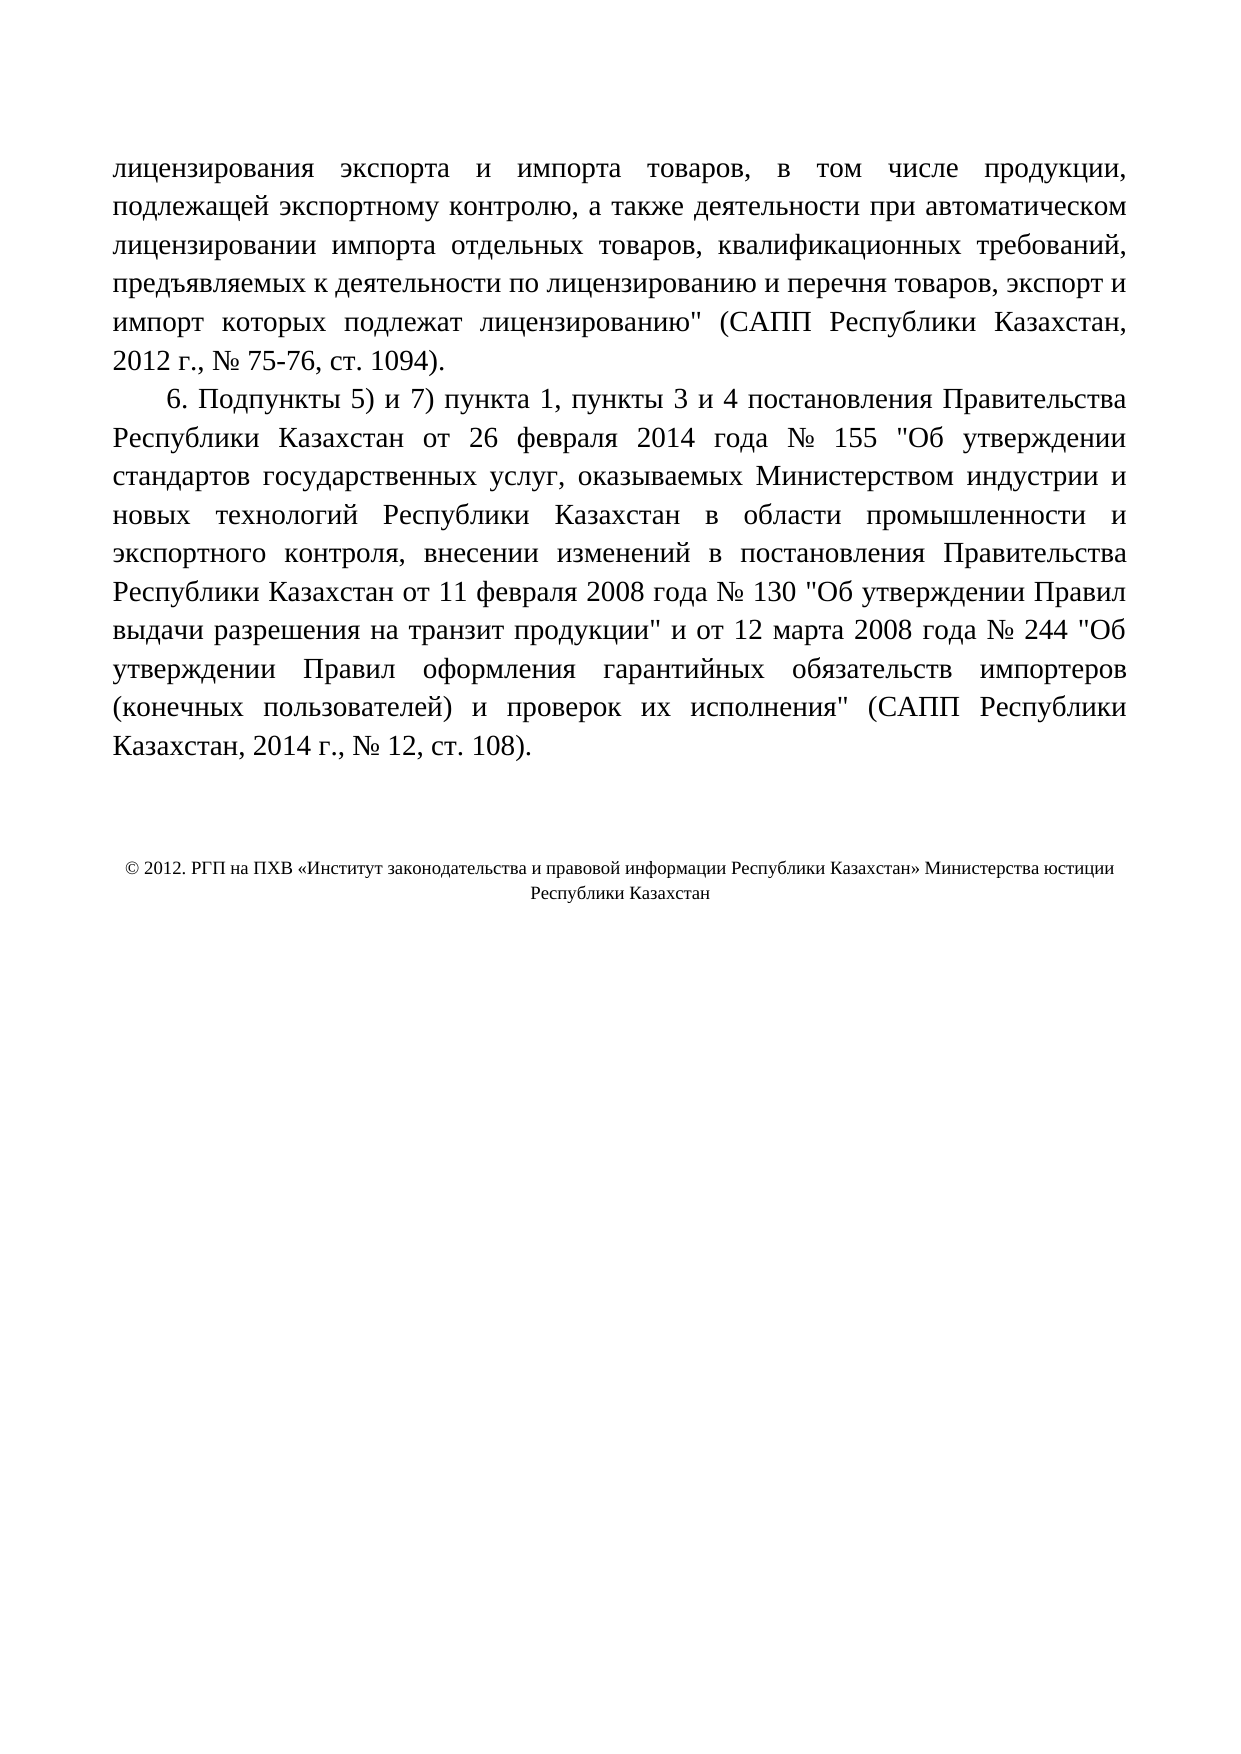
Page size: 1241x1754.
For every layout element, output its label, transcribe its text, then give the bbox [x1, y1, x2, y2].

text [112, 150, 1128, 376]
text © 2012. РГП на ПХВ «Институт законодательства и правовой информации Республики Казахстан» Министерства юстиции Республики Казахстан [112, 857, 1128, 904]
text 6. Подпункты 5) и 7) пункта 1, пункты 3 и 4 постановления Правительства Республики Казахстан от 26 февраля 2014 года № 155 "Об утверждении стандартов государственных услуг, оказываемых Министерством индустрии и новых технологий Республики Казахстан в области промышленности и экспортного контроля, внесении изменений в постановления Правительства Республики Казахстан от 11 февраля 2008 года № 130 "Об утверждении Правил выдачи разрешения на транзит продукции" и от 12 марта 2008 года № 244 "Об утверждении Правил оформления гарантийных обязательств импортеров (конечных пользователей) и проверок их исполнения" (САПП Республики Казахстан, 2014 г., № 12, ст. 108). [112, 381, 1128, 762]
